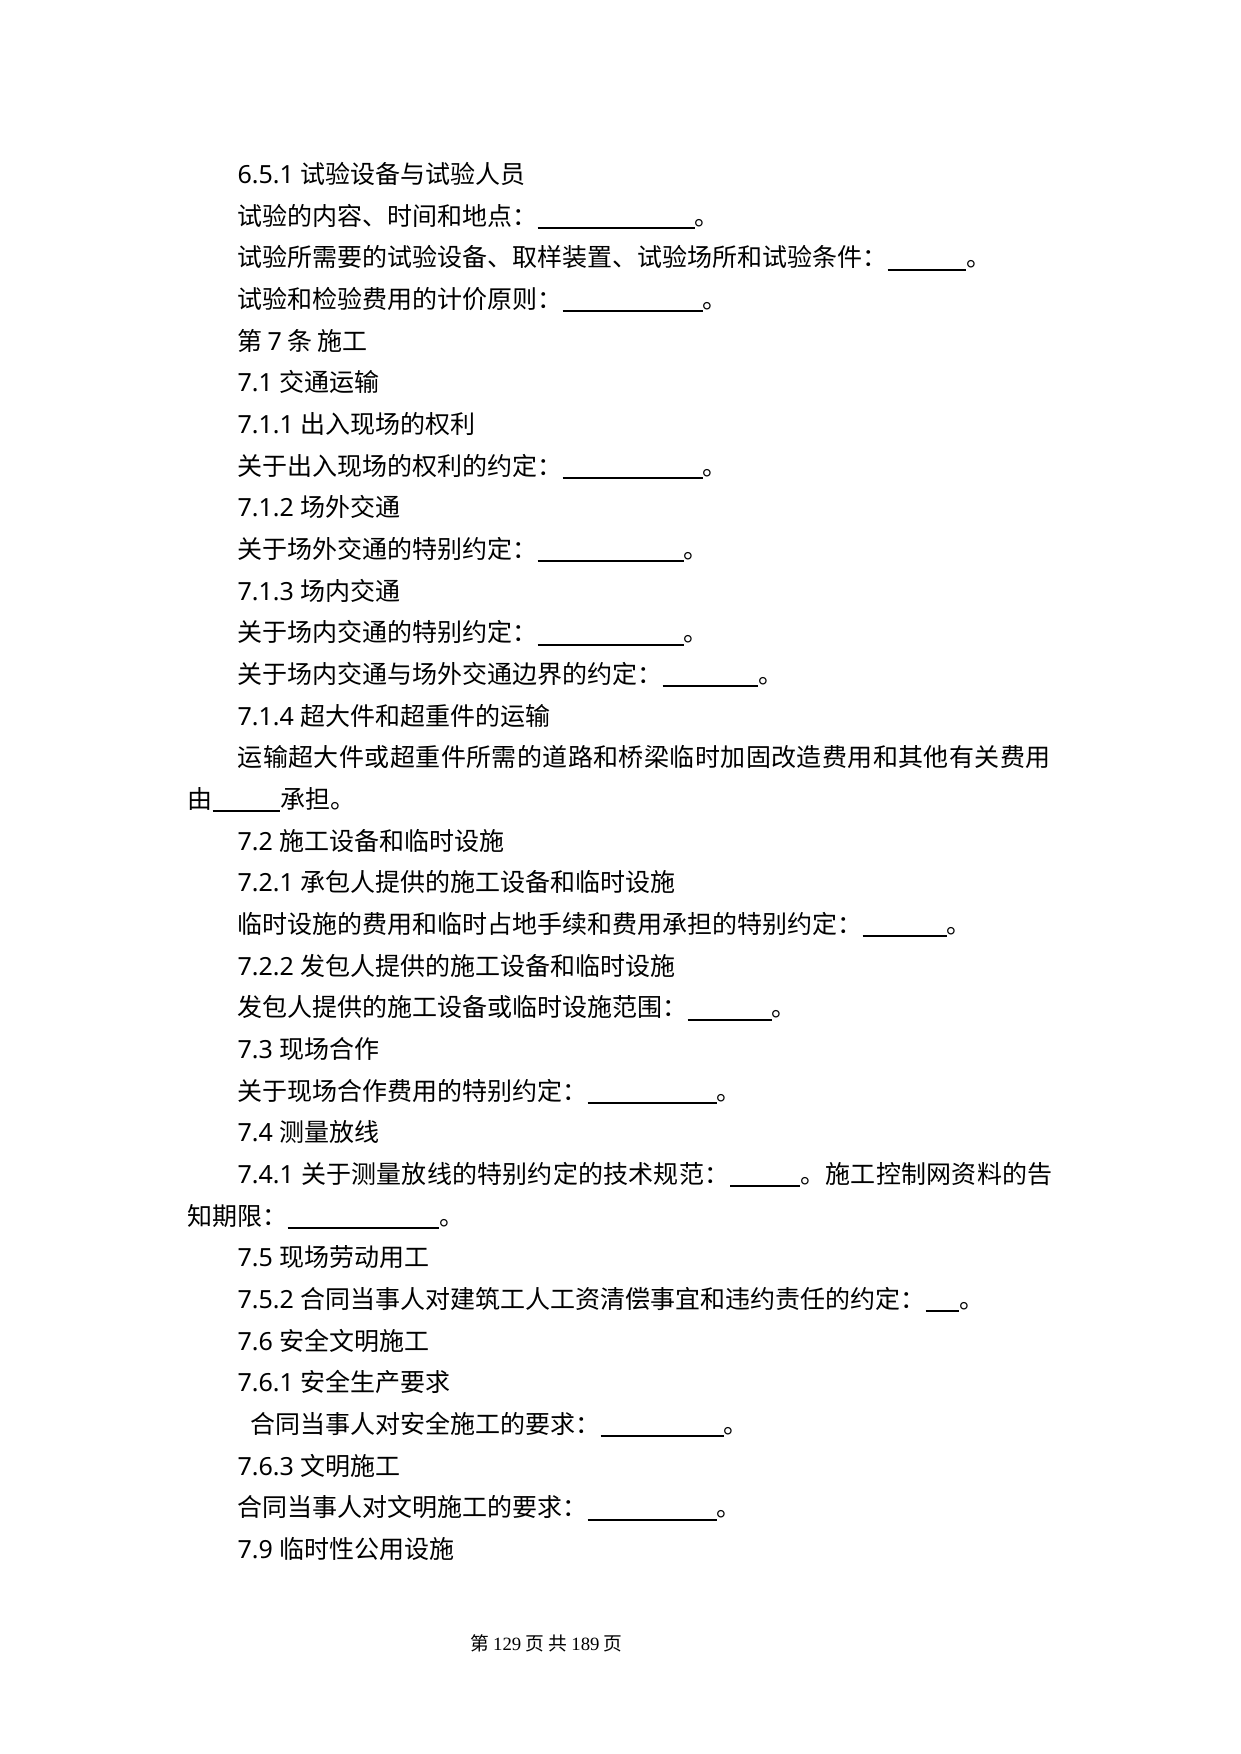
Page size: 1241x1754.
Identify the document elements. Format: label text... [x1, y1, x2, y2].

text 7.4.1 关于测量放线的特别约定的技术规范： 。施工控制网资料的告知期限： 。 [187, 1150, 1053, 1233]
text 第7条 施工 [187, 317, 1053, 358]
text 7.6.3 文明施工 [187, 1442, 1053, 1483]
text 7.1.4 超大件和超重件的运输 [187, 692, 1053, 733]
text 7.1.1 出入现场的权利 [187, 400, 1053, 442]
text 合同当事人对安全施工的要求： 。 [200, 1400, 1053, 1442]
text 临时设施的费用和临时占地手续和费用承担的特别约定： 。 [187, 900, 1053, 942]
text 7.6.1 安全生产要求 [187, 1358, 1053, 1400]
text 试验所需要的试验设备、取样装置、试验场所和试验条件： 。 [187, 233, 1053, 275]
text 发包人提供的施工设备或临时设施范围： 。 [187, 983, 1053, 1025]
text 7.1.2 场外交通 [187, 483, 1053, 525]
text 7.6 安全文明施工 [187, 1317, 1053, 1358]
text 关于出入现场的权利的约定： 。 [187, 442, 1053, 483]
text 关于现场合作费用的特别约定： 。 [187, 1067, 1053, 1108]
text 试验和检验费用的计价原则： 。 [187, 275, 1053, 317]
text 7.1 交通运输 [187, 358, 1053, 400]
text 6.5.1 试验设备与试验人员 [187, 150, 1053, 192]
text 7.5.2 合同当事人对建筑工人工资清偿事宜和违约责任的约定： 。 [187, 1275, 1053, 1317]
text 关于场内交通的特别约定： 。 [187, 608, 1053, 650]
text 7.2.2 发包人提供的施工设备和临时设施 [187, 942, 1053, 983]
text 关于场内交通与场外交通边界的约定： 。 [187, 650, 1053, 692]
text 合同当事人对文明施工的要求： 。 [187, 1483, 1053, 1525]
text 运输超大件或超重件所需的道路和桥梁临时加固改造费用和其他有关费用由 承担。 [187, 733, 1053, 817]
text 试验的内容、时间和地点： 。 [187, 192, 1053, 233]
text 7.2.1 承包人提供的施工设备和临时设施 [187, 858, 1053, 900]
text 关于场外交通的特别约定： 。 [187, 525, 1053, 567]
text 7.9 临时性公用设施 [187, 1525, 1053, 1567]
text 7.4 测量放线 [187, 1108, 1053, 1150]
text 7.3 现场合作 [187, 1025, 1053, 1067]
text 7.1.3 场内交通 [187, 567, 1053, 608]
text 7.2 施工设备和临时设施 [187, 817, 1053, 858]
text 7.5 现场劳动用工 [187, 1233, 1053, 1275]
